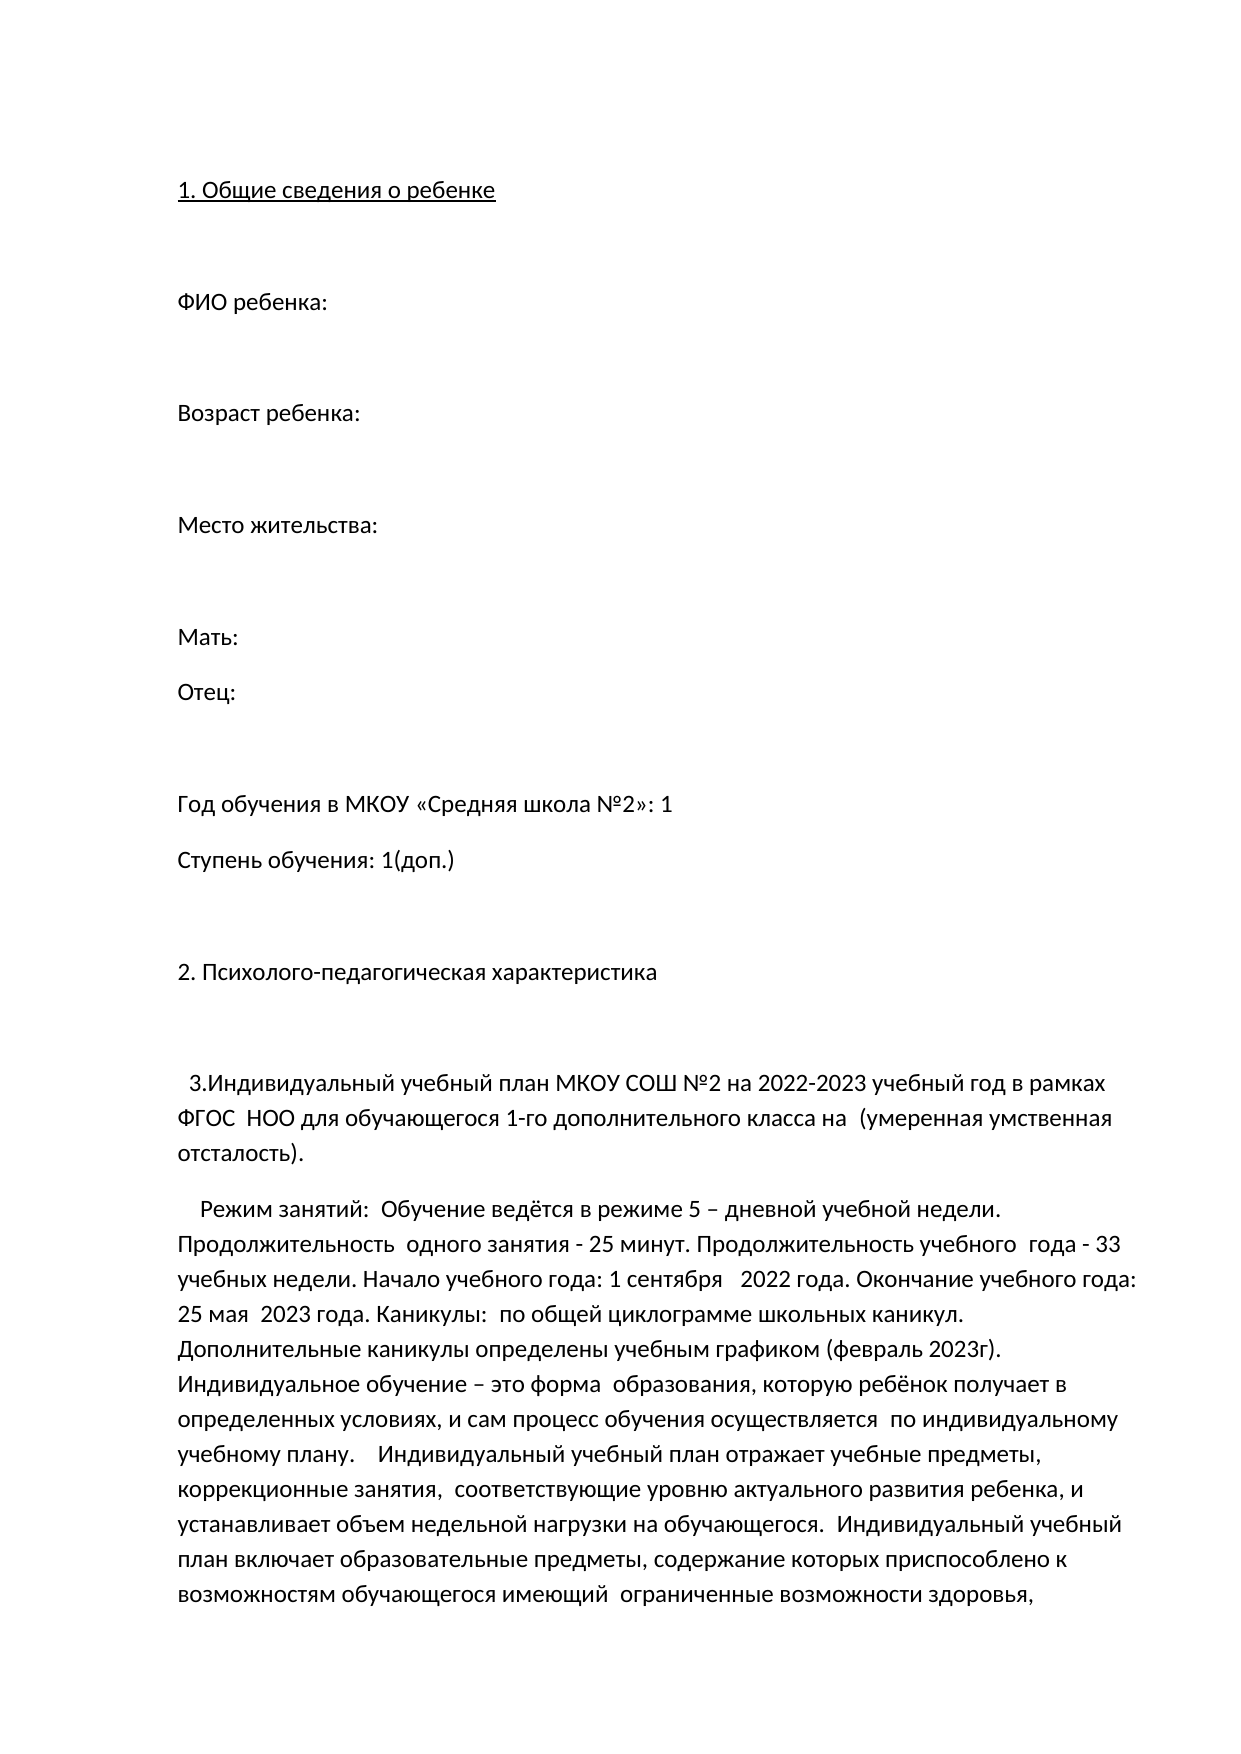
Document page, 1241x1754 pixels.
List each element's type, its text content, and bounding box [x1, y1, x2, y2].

text 2. Психолого-педагогическая характеристика [177, 956, 1152, 986]
text Ступень обучения: 1(доп.) [177, 844, 1152, 874]
text ФИО ребенка: [177, 286, 1152, 316]
text Год обучения в МКОУ «Средняя школа №2»: 1 [177, 788, 1152, 819]
text Отец: [177, 676, 1152, 707]
text Место жительства: [177, 509, 1152, 539]
text 1. Общие сведения о ребенке [177, 174, 1152, 204]
text 3.Индивидуальный учебный план МКОУ СОШ №2 на 2022-2023 учебный год в рамках ФГОС НОО для обучающегося 1-го дополнительного класса на (умеренная умственная отсталость). [177, 1067, 1152, 1168]
text Возраст ребенка: [177, 397, 1152, 428]
text Мать: [177, 621, 1152, 651]
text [177, 1193, 1152, 1609]
